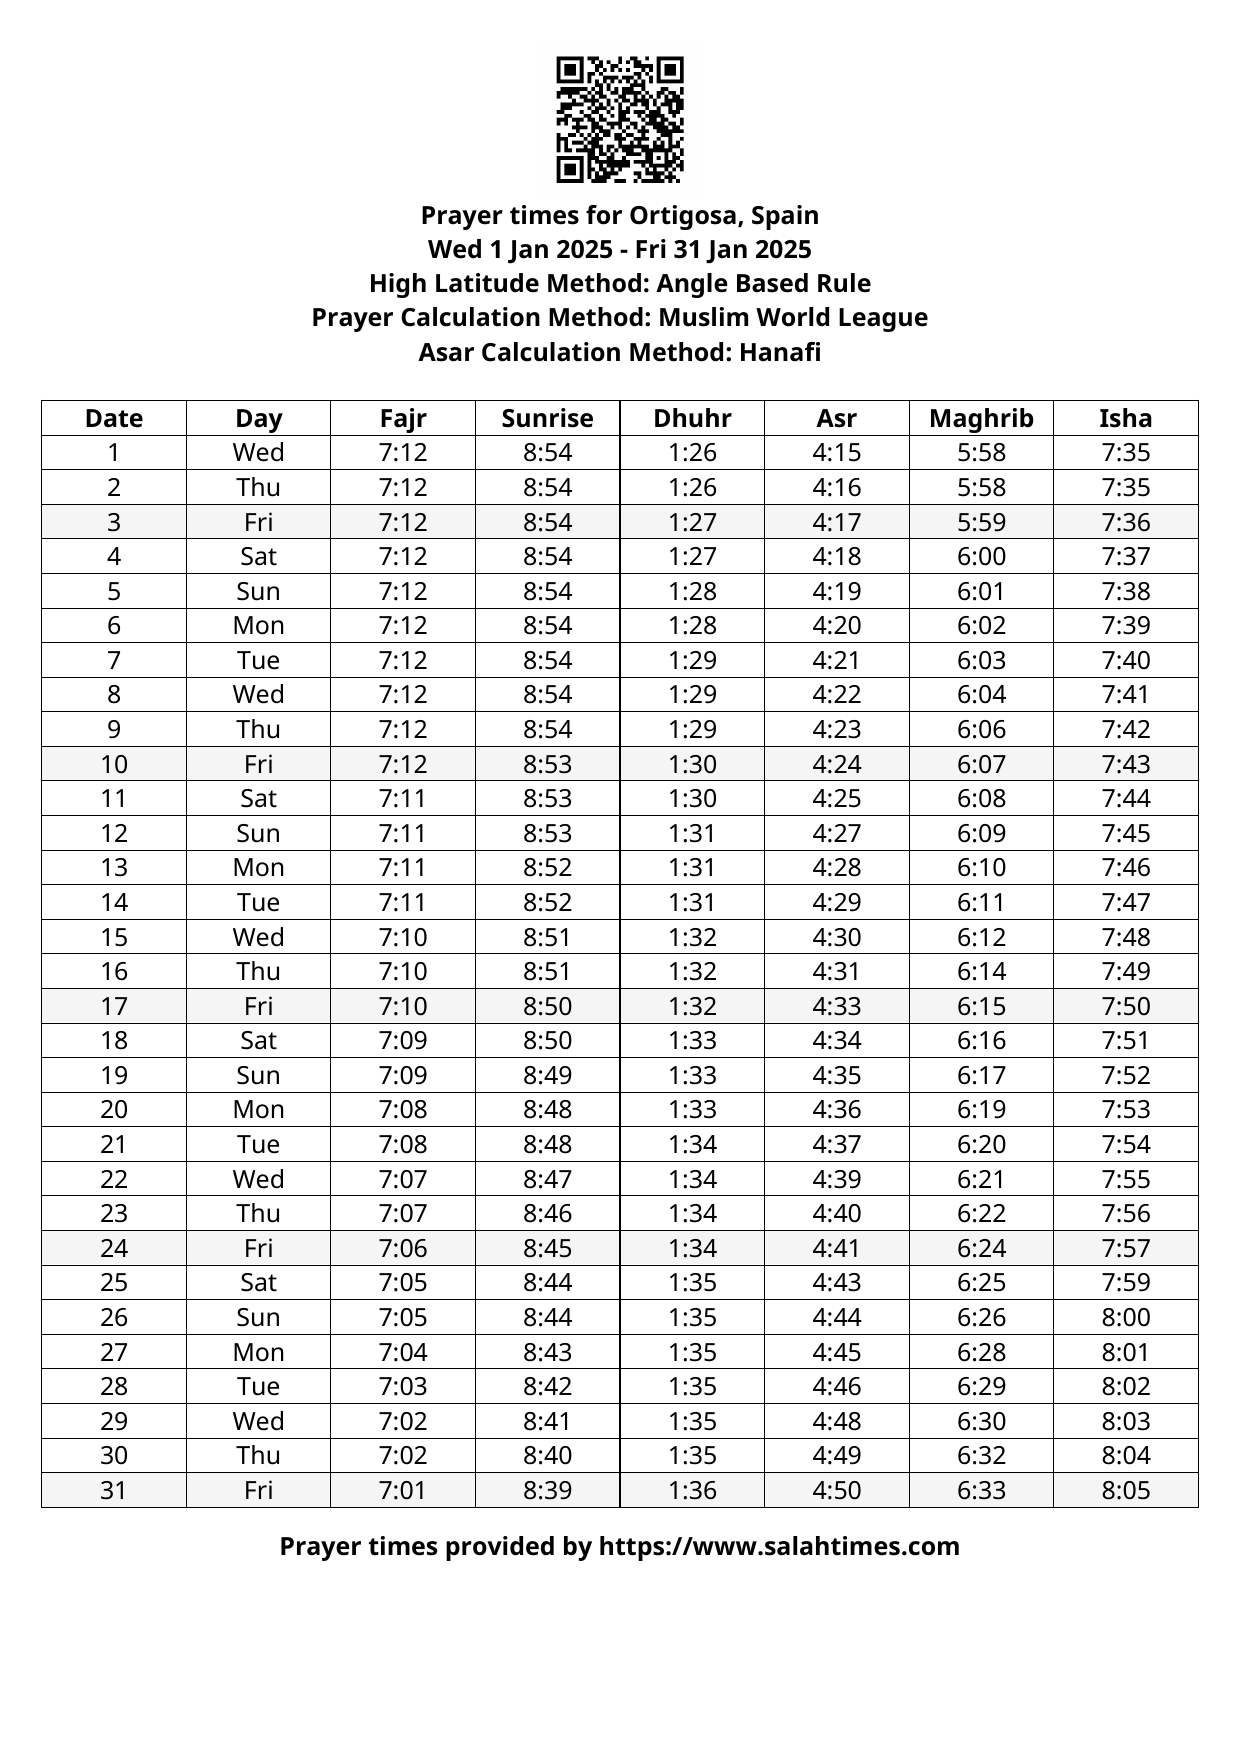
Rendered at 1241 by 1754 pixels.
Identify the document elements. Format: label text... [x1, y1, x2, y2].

table_cell 7:59 [1054, 1266, 1198, 1299]
table_cell 7:11 [331, 885, 475, 919]
table_cell 5:58 [910, 436, 1053, 469]
table_cell 1:26 [621, 436, 764, 469]
table_cell 8:54 [476, 436, 619, 469]
table_cell 7:43 [1054, 747, 1198, 780]
table_cell Mon [187, 851, 330, 884]
table_header Isha [1054, 401, 1198, 434]
table_cell 7:12 [331, 505, 475, 538]
table_cell 1:32 [621, 989, 764, 1022]
table_cell 6:22 [910, 1196, 1053, 1230]
table_cell 12 [42, 816, 186, 849]
table_cell 8:54 [476, 470, 619, 504]
table_cell 1:34 [621, 1162, 764, 1195]
table_cell 4:37 [765, 1127, 909, 1161]
table_cell 4:46 [765, 1369, 909, 1403]
table_cell 4:20 [765, 609, 909, 642]
table_cell 7:02 [331, 1404, 475, 1437]
table_cell 4:40 [765, 1196, 909, 1230]
table_cell 6:19 [910, 1093, 1053, 1126]
table_cell 1:35 [621, 1266, 764, 1299]
table_cell 6:00 [910, 539, 1053, 573]
table_cell 20 [42, 1093, 186, 1126]
table_cell 6:28 [910, 1335, 1053, 1368]
table_cell Wed [187, 920, 330, 953]
text High Latitude Method: Angle Based Rule [42, 266, 1198, 300]
table_header Day [187, 401, 330, 434]
table_cell 8:01 [1054, 1335, 1198, 1368]
table_cell 1:29 [621, 678, 764, 711]
table_cell 4:44 [765, 1300, 909, 1334]
table_cell Thu [187, 1196, 330, 1230]
table_cell 4:15 [765, 436, 909, 469]
table_header Sunrise [476, 401, 619, 434]
table_cell 6:01 [910, 574, 1053, 607]
table_cell Sun [187, 574, 330, 607]
table_cell 8:51 [476, 920, 619, 953]
table_cell 5 [42, 574, 186, 607]
table_cell 4:19 [765, 574, 909, 607]
text Wed 1 Jan 2025 - Fri 31 Jan 2025 [42, 232, 1198, 266]
table_cell 7:12 [331, 747, 475, 780]
table_cell 1:28 [621, 574, 764, 607]
table_cell 7:50 [1054, 989, 1198, 1022]
table_cell 7:12 [331, 643, 475, 677]
table_cell Fri [187, 1473, 330, 1507]
table_cell 8:41 [476, 1404, 619, 1437]
table_cell 7:02 [331, 1439, 475, 1472]
table_header Date [42, 401, 186, 434]
table_cell 1:35 [621, 1404, 764, 1437]
table_cell 4:43 [765, 1266, 909, 1299]
table_cell 4:18 [765, 539, 909, 573]
table_cell 16 [42, 954, 186, 988]
table_cell 1:27 [621, 539, 764, 573]
table_cell 8:52 [476, 885, 619, 919]
table_cell 7:12 [331, 539, 475, 573]
table_cell 7:51 [1054, 1024, 1198, 1057]
table_cell Mon [187, 1335, 330, 1368]
table_cell 8:53 [476, 816, 619, 849]
table_cell 8:48 [476, 1093, 619, 1126]
table_cell 4:28 [765, 851, 909, 884]
table_cell 8:54 [476, 712, 619, 746]
table_cell 10 [42, 747, 186, 780]
table_cell 6:02 [910, 609, 1053, 642]
table_cell Sun [187, 1300, 330, 1334]
table_cell 1:32 [621, 920, 764, 953]
table_cell 4:31 [765, 954, 909, 988]
table_cell 29 [42, 1404, 186, 1437]
table_cell 7:54 [1054, 1127, 1198, 1161]
table_cell 1:29 [621, 643, 764, 677]
table_cell 1:33 [621, 1058, 764, 1092]
table_cell 7:53 [1054, 1093, 1198, 1126]
table_cell 8:47 [476, 1162, 619, 1195]
table_cell 4 [42, 539, 186, 573]
table_cell 8:54 [476, 574, 619, 607]
table_cell 13 [42, 851, 186, 884]
table_cell 7:47 [1054, 885, 1198, 919]
table_cell 7:12 [331, 678, 475, 711]
table_cell Sat [187, 1266, 330, 1299]
table_cell 17 [42, 989, 186, 1022]
table_cell 6:25 [910, 1266, 1053, 1299]
table_cell 4:34 [765, 1024, 909, 1057]
table_cell 7:05 [331, 1266, 475, 1299]
table_cell 6:20 [910, 1127, 1053, 1161]
table_cell 8:52 [476, 851, 619, 884]
table_cell Tue [187, 643, 330, 677]
table_cell 7:48 [1054, 920, 1198, 953]
table_cell Mon [187, 1093, 330, 1126]
table_cell 5:58 [910, 470, 1053, 504]
table_cell 1:30 [621, 781, 764, 815]
table_cell 7:55 [1054, 1162, 1198, 1195]
table_cell 6:30 [910, 1404, 1053, 1437]
table_cell 6:11 [910, 885, 1053, 919]
table_cell 7:42 [1054, 712, 1198, 746]
table_cell 11 [42, 781, 186, 815]
table_cell 7:07 [331, 1162, 475, 1195]
table_cell 6:17 [910, 1058, 1053, 1092]
table_cell Wed [187, 678, 330, 711]
table_cell 9 [42, 712, 186, 746]
table_cell 6:33 [910, 1473, 1053, 1507]
table_cell 6:04 [910, 678, 1053, 711]
table_cell 4:39 [765, 1162, 909, 1195]
table_cell 6:15 [910, 989, 1053, 1022]
table_cell 8:02 [1054, 1369, 1198, 1403]
table_cell 1:31 [621, 851, 764, 884]
table_cell 4:25 [765, 781, 909, 815]
table_cell 21 [42, 1127, 186, 1161]
table_cell 7:52 [1054, 1058, 1198, 1092]
table_cell 6:12 [910, 920, 1053, 953]
table_cell Thu [187, 470, 330, 504]
table_cell Fri [187, 747, 330, 780]
table_cell 6:08 [910, 781, 1053, 815]
table_cell 1:31 [621, 816, 764, 849]
table_cell 3 [42, 505, 186, 538]
table_cell Fri [187, 1231, 330, 1264]
table_cell 15 [42, 920, 186, 953]
table_cell Wed [187, 1404, 330, 1437]
table_cell 4:21 [765, 643, 909, 677]
table_cell 7:10 [331, 954, 475, 988]
table_cell 1:34 [621, 1196, 764, 1230]
table_cell 1:28 [621, 609, 764, 642]
table_cell 6:07 [910, 747, 1053, 780]
table_cell 8:50 [476, 1024, 619, 1057]
table_cell Sun [187, 1058, 330, 1092]
table_cell 7:35 [1054, 436, 1198, 469]
table_cell 8:53 [476, 747, 619, 780]
table_cell 7:12 [331, 436, 475, 469]
table_cell 26 [42, 1300, 186, 1334]
table_cell 8:05 [1054, 1473, 1198, 1507]
table_cell 4:41 [765, 1231, 909, 1264]
table_cell 22 [42, 1162, 186, 1195]
table_cell 8:48 [476, 1127, 619, 1161]
table_cell 7:11 [331, 781, 475, 815]
text Prayer times provided by https://www.salahtimes.com [42, 1528, 1198, 1563]
table_cell Fri [187, 505, 330, 538]
table_cell 14 [42, 885, 186, 919]
table_cell Tue [187, 885, 330, 919]
text Asar Calculation Method: Hanafi [42, 334, 1198, 368]
table_cell 1 [42, 436, 186, 469]
table_header Fajr [331, 401, 475, 434]
table_cell 7:35 [1054, 470, 1198, 504]
table_cell 8:43 [476, 1335, 619, 1368]
table_cell 4:23 [765, 712, 909, 746]
table_cell 30 [42, 1439, 186, 1472]
table_cell 1:31 [621, 885, 764, 919]
table_cell 8:49 [476, 1058, 619, 1092]
table_cell 7:03 [331, 1369, 475, 1403]
table_cell 6:26 [910, 1300, 1053, 1334]
table_cell 8:51 [476, 954, 619, 988]
table_cell Thu [187, 954, 330, 988]
table_cell 7:04 [331, 1335, 475, 1368]
table_cell 8:54 [476, 539, 619, 573]
table_cell 24 [42, 1231, 186, 1264]
table_cell 8:54 [476, 505, 619, 538]
table_cell 7:07 [331, 1196, 475, 1230]
table_cell Tue [187, 1369, 330, 1403]
table_cell Mon [187, 609, 330, 642]
table_cell 4:29 [765, 885, 909, 919]
table_header Maghrib [910, 401, 1053, 434]
table_cell Thu [187, 1439, 330, 1472]
table_cell 1:35 [621, 1335, 764, 1368]
table_cell 7:44 [1054, 781, 1198, 815]
table_cell 7:40 [1054, 643, 1198, 677]
table_cell 7:36 [1054, 505, 1198, 538]
table_cell 7:46 [1054, 851, 1198, 884]
table_cell Tue [187, 1127, 330, 1161]
table_cell 1:30 [621, 747, 764, 780]
table_cell 8 [42, 678, 186, 711]
table_cell 1:33 [621, 1024, 764, 1057]
table_cell 8:50 [476, 989, 619, 1022]
table_cell 7:10 [331, 989, 475, 1022]
table_cell 8:46 [476, 1196, 619, 1230]
table_cell 4:24 [765, 747, 909, 780]
table_cell 7:06 [331, 1231, 475, 1264]
table_cell 1:35 [621, 1439, 764, 1472]
table_cell 1:34 [621, 1127, 764, 1161]
table_cell Sun [187, 816, 330, 849]
table_cell 8:54 [476, 609, 619, 642]
table_cell 7 [42, 643, 186, 677]
table_cell 7:12 [331, 609, 475, 642]
text Prayer times for Ortigosa, Spain [42, 198, 1198, 232]
table_cell 7:49 [1054, 954, 1198, 988]
table_cell 1:35 [621, 1369, 764, 1403]
table_cell 2 [42, 470, 186, 504]
table_cell 1:32 [621, 954, 764, 988]
table_cell 27 [42, 1335, 186, 1368]
table_cell 23 [42, 1196, 186, 1230]
table_cell 7:01 [331, 1473, 475, 1507]
table_cell 8:44 [476, 1266, 619, 1299]
table_cell 6:10 [910, 851, 1053, 884]
table_cell 4:22 [765, 678, 909, 711]
table_cell 1:29 [621, 712, 764, 746]
table_cell 8:54 [476, 643, 619, 677]
table_cell 4:33 [765, 989, 909, 1022]
table_cell 7:37 [1054, 539, 1198, 573]
table_cell 6:21 [910, 1162, 1053, 1195]
table_cell 7:38 [1054, 574, 1198, 607]
table_cell 7:05 [331, 1300, 475, 1334]
table_cell Fri [187, 989, 330, 1022]
table_cell 7:11 [331, 816, 475, 849]
table_cell 7:57 [1054, 1231, 1198, 1264]
table_cell 7:09 [331, 1058, 475, 1092]
table_cell Sat [187, 539, 330, 573]
table_cell 1:35 [621, 1300, 764, 1334]
table_cell Wed [187, 436, 330, 469]
table_cell 4:45 [765, 1335, 909, 1368]
table_cell 4:17 [765, 505, 909, 538]
table_cell 7:12 [331, 712, 475, 746]
table_cell 1:33 [621, 1093, 764, 1126]
table_cell 4:49 [765, 1439, 909, 1472]
table_cell 8:03 [1054, 1404, 1198, 1437]
table_cell 6:03 [910, 643, 1053, 677]
table_cell 8:44 [476, 1300, 619, 1334]
table_cell 1:26 [621, 470, 764, 504]
table_cell 7:39 [1054, 609, 1198, 642]
table_cell 7:12 [331, 470, 475, 504]
table_cell 7:08 [331, 1093, 475, 1126]
table_cell 4:30 [765, 920, 909, 953]
table_cell 4:35 [765, 1058, 909, 1092]
table_cell 19 [42, 1058, 186, 1092]
table_cell 31 [42, 1473, 186, 1507]
table_header Asr [765, 401, 909, 434]
table_cell 7:56 [1054, 1196, 1198, 1230]
table_cell 6:16 [910, 1024, 1053, 1057]
table_cell 8:53 [476, 781, 619, 815]
table_cell 4:36 [765, 1093, 909, 1126]
table_cell 4:27 [765, 816, 909, 849]
table_cell 25 [42, 1266, 186, 1299]
table_cell 7:41 [1054, 678, 1198, 711]
table_cell 4:48 [765, 1404, 909, 1437]
table_cell 6 [42, 609, 186, 642]
table_cell 1:27 [621, 505, 764, 538]
table_cell 7:45 [1054, 816, 1198, 849]
table_cell 4:16 [765, 470, 909, 504]
table_cell 28 [42, 1369, 186, 1403]
table_cell 8:42 [476, 1369, 619, 1403]
table_cell 7:12 [331, 574, 475, 607]
table_cell 7:11 [331, 851, 475, 884]
table_cell Sat [187, 781, 330, 815]
table_cell 6:32 [910, 1439, 1053, 1472]
table_cell 1:34 [621, 1231, 764, 1264]
table_cell 6:24 [910, 1231, 1053, 1264]
table_cell 4:50 [765, 1473, 909, 1507]
table_cell 18 [42, 1024, 186, 1057]
table_cell 5:59 [910, 505, 1053, 538]
table_cell 8:04 [1054, 1439, 1198, 1472]
table_cell Thu [187, 712, 330, 746]
table_cell 7:10 [331, 920, 475, 953]
table_cell 6:29 [910, 1369, 1053, 1403]
table_cell 7:09 [331, 1024, 475, 1057]
table_cell Sat [187, 1024, 330, 1057]
table_header Dhuhr [621, 401, 764, 434]
table_cell 8:00 [1054, 1300, 1198, 1334]
table_cell 8:45 [476, 1231, 619, 1264]
table_cell 8:54 [476, 678, 619, 711]
table_cell 6:09 [910, 816, 1053, 849]
table_cell 1:36 [621, 1473, 764, 1507]
text Prayer Calculation Method: Muslim World League [42, 300, 1198, 334]
table_cell 7:08 [331, 1127, 475, 1161]
table_cell 6:06 [910, 712, 1053, 746]
table_cell Wed [187, 1162, 330, 1195]
table_cell 8:39 [476, 1473, 619, 1507]
table_cell 6:14 [910, 954, 1053, 988]
picture [542, 41, 699, 198]
table_cell 8:40 [476, 1439, 619, 1472]
